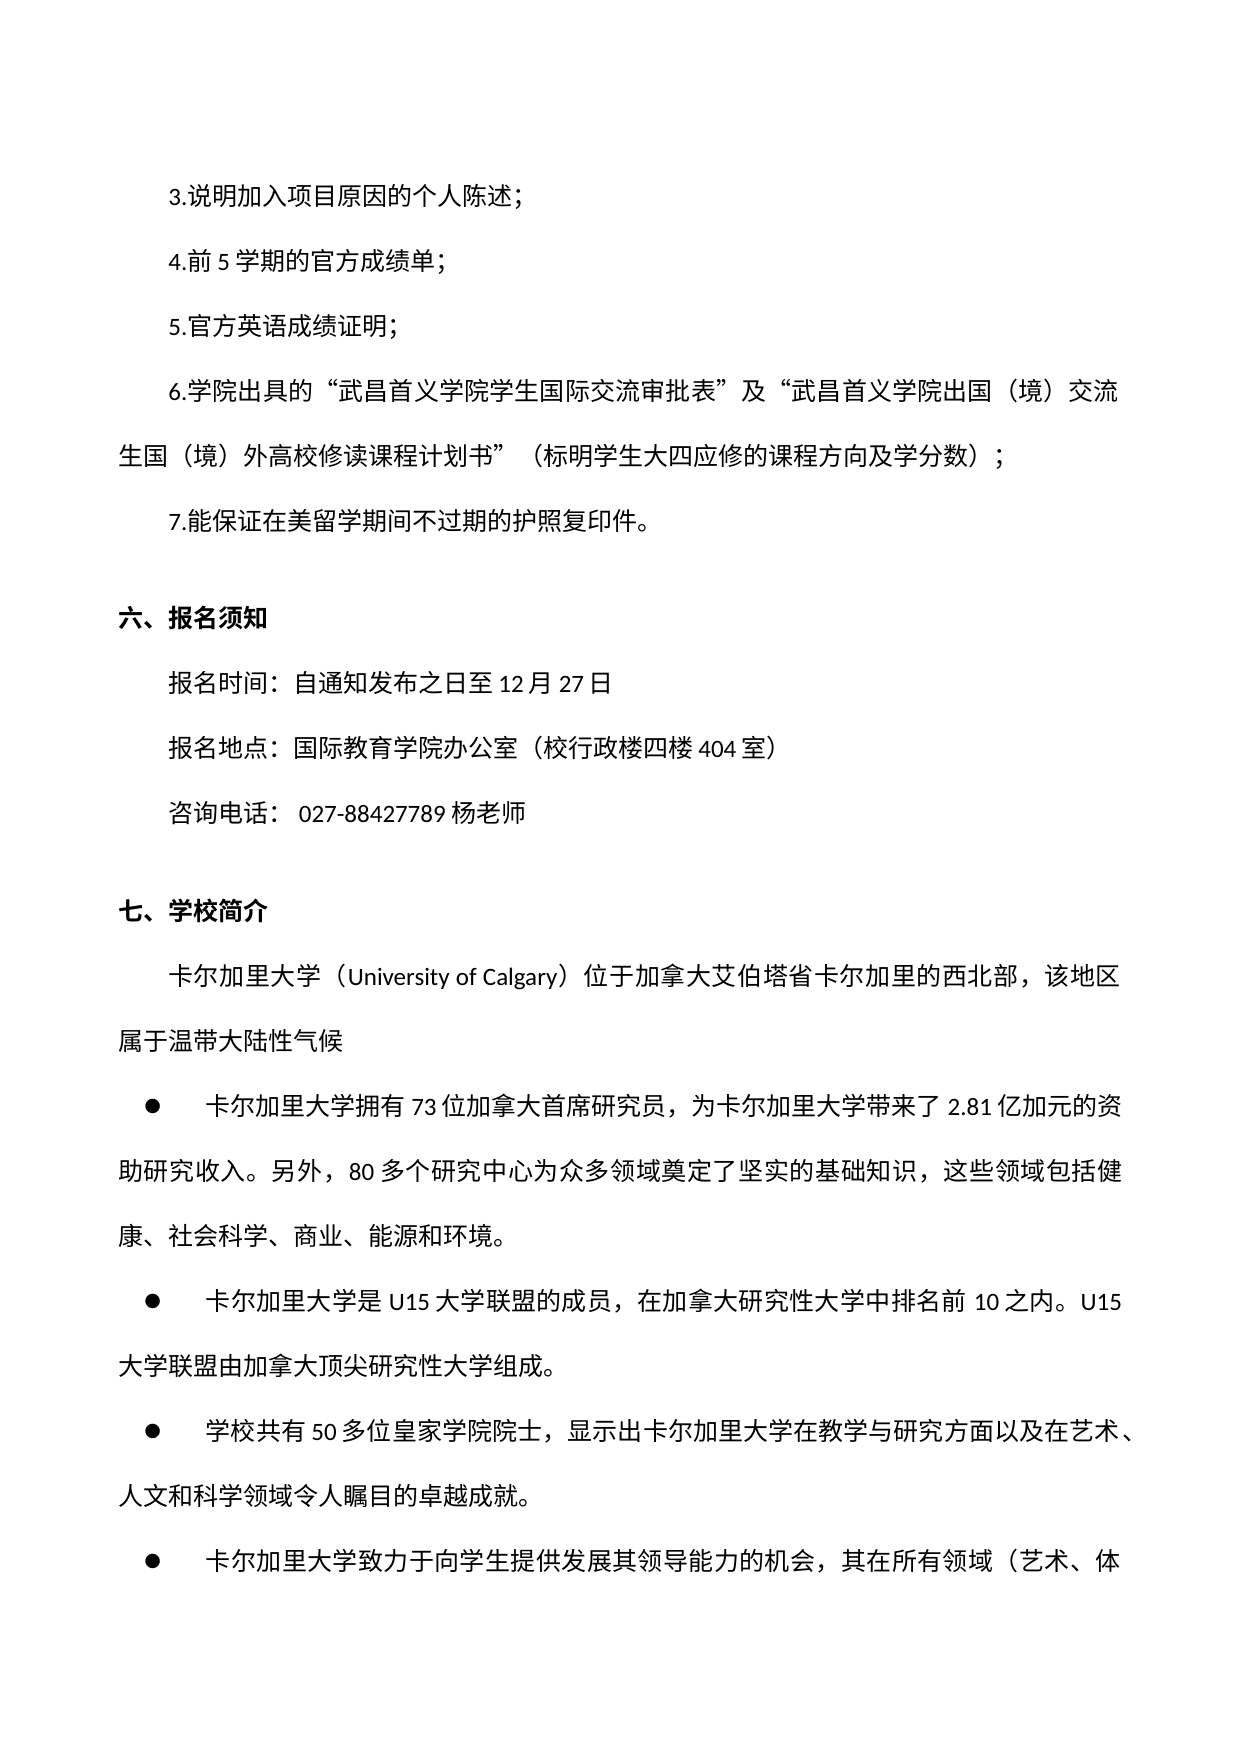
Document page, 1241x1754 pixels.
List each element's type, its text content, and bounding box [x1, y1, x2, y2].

list 学校共有50多位皇家学院院士，显示出卡尔加里大学在教学与研究方面以及在艺术、人文和科学领域令人瞩目的卓越成就。 [118, 1397, 1122, 1527]
text 7.能保证在美留学期间不过期的护照复印件。 [118, 487, 1122, 552]
text 5.官方英语成绩证明； [118, 292, 1122, 357]
text 报名地点：国际教育学院办公室（校行政楼四楼404室） [118, 714, 1122, 779]
text 咨询电话： 027-88427789 杨老师 [118, 779, 1122, 844]
text 六、报名须知 [118, 584, 1122, 649]
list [118, 1527, 1122, 1592]
text 七、学校简介 [118, 877, 1122, 942]
text 卡尔加里大学（University of Calgary）位于加拿大艾伯塔省卡尔加里的西北部，该地区属于温带大陆性气候 [118, 942, 1122, 1072]
list 卡尔加里大学是U15大学联盟的成员，在加拿大研究性大学中排名前10之内。U15大学联盟由加拿大顶尖研究性大学组成。 [118, 1267, 1122, 1397]
text 4.前5学期的官方成绩单； [118, 227, 1122, 292]
list 卡尔加里大学拥有73位加拿大首席研究员，为卡尔加里大学带来了2.81亿加元的资助研究收入。另外，80多个研究中心为众多领域奠定了坚实的基础知识，这些领域包括健康、社会科学、商业、能源和环境。 [118, 1072, 1122, 1267]
text 3.说明加入项目原因的个人陈述； [118, 162, 1122, 227]
text 6.学院出具的“武昌首义学院学生国际交流审批表”及“武昌首义学院出国（境）交流生国（境）外高校修读课程计划书”（标明学生大四应修的课程方向及学分数）； [118, 357, 1122, 487]
text 报名时间：自通知发布之日至12月27日 [118, 649, 1122, 714]
